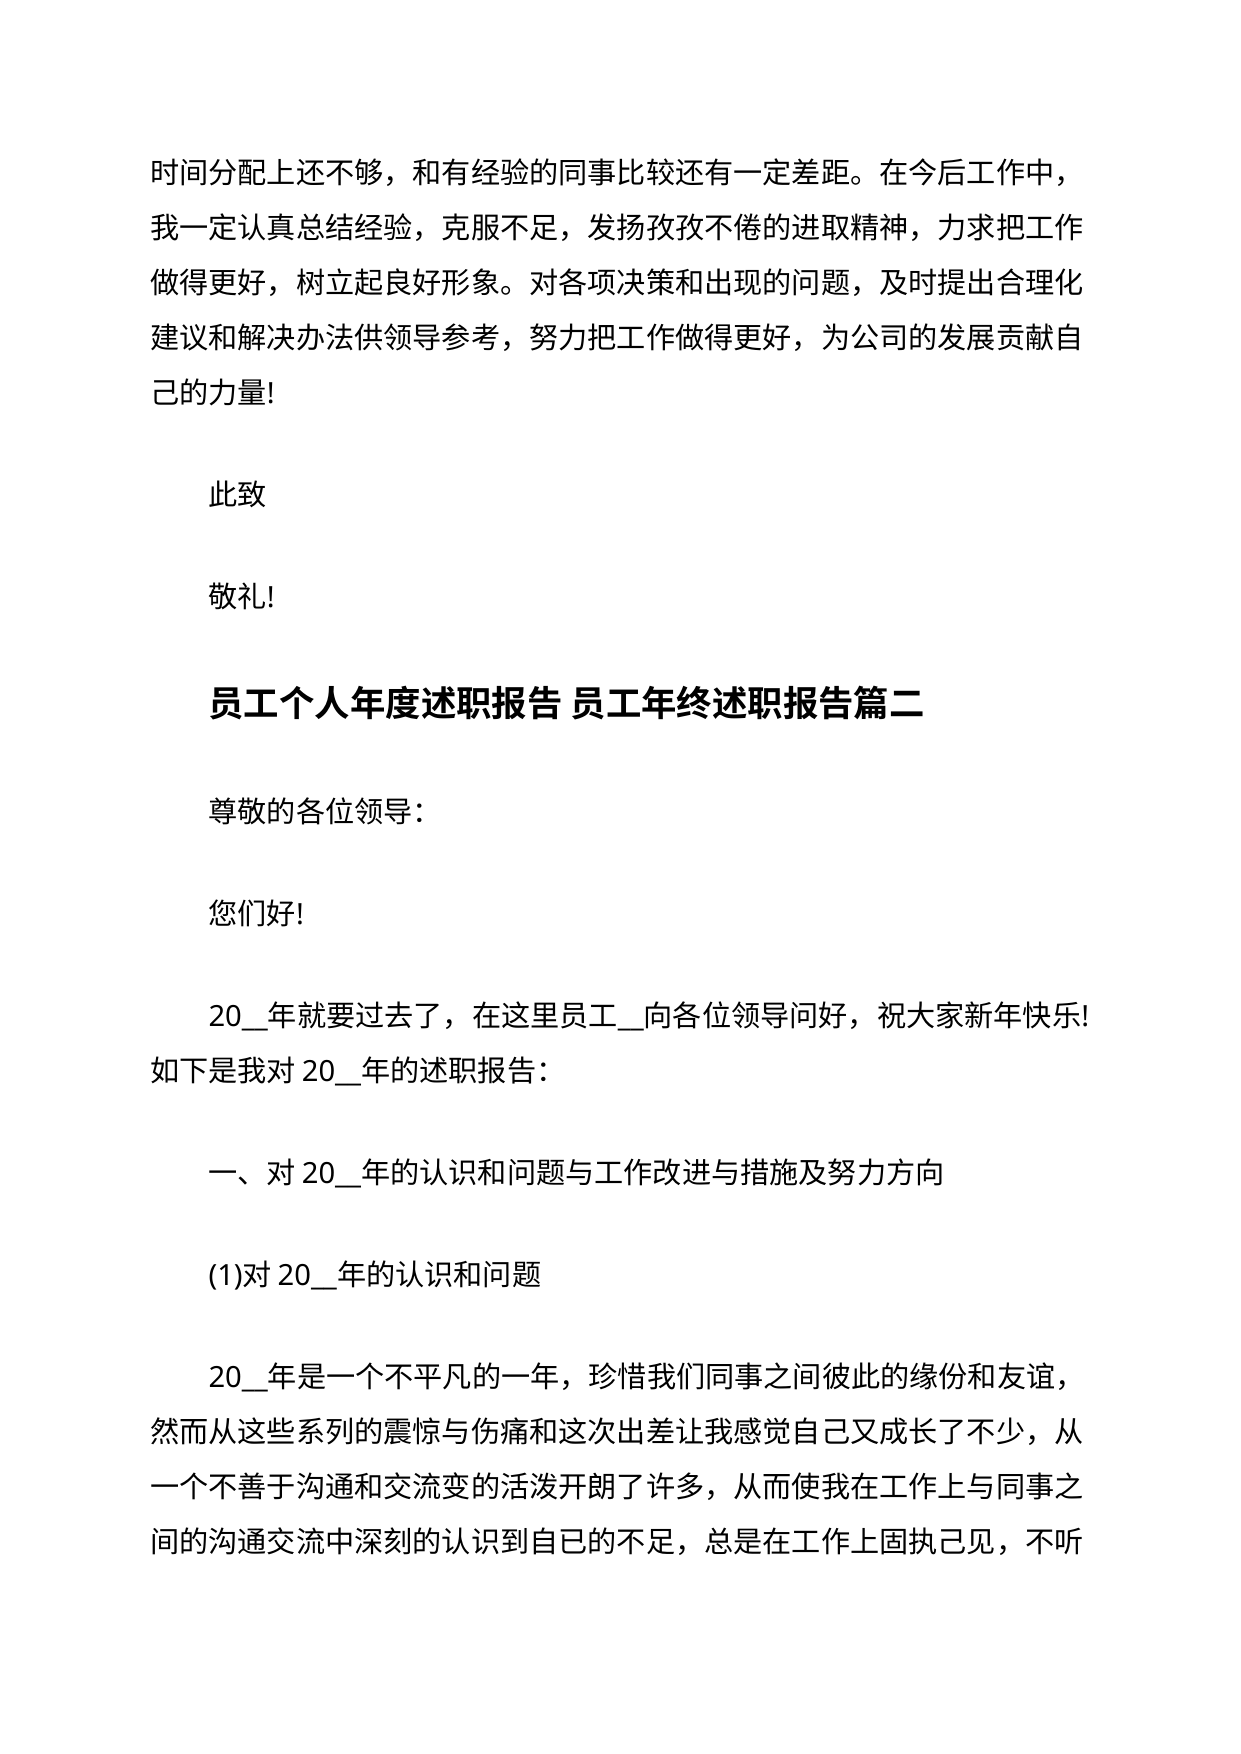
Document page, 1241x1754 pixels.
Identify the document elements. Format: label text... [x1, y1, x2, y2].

text 20__年就要过去了，在这里员工__向各位领导问好，祝大家新年快乐!如下是我对20__年的述职报告： [150, 992, 1090, 1090]
text 尊敬的各位领导： [150, 789, 1090, 831]
text (1)对20__年的认识和问题 [150, 1251, 1090, 1294]
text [150, 150, 1090, 412]
text 员工个人年度述职报告 员工年终述职报告篇二 [150, 675, 1090, 727]
text 您们好! [150, 891, 1090, 933]
text 此致 [150, 472, 1090, 514]
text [150, 1353, 1090, 1561]
text 一、对20__年的认识和问题与工作改进与措施及努力方向 [150, 1149, 1090, 1192]
text 敬礼! [150, 573, 1090, 616]
